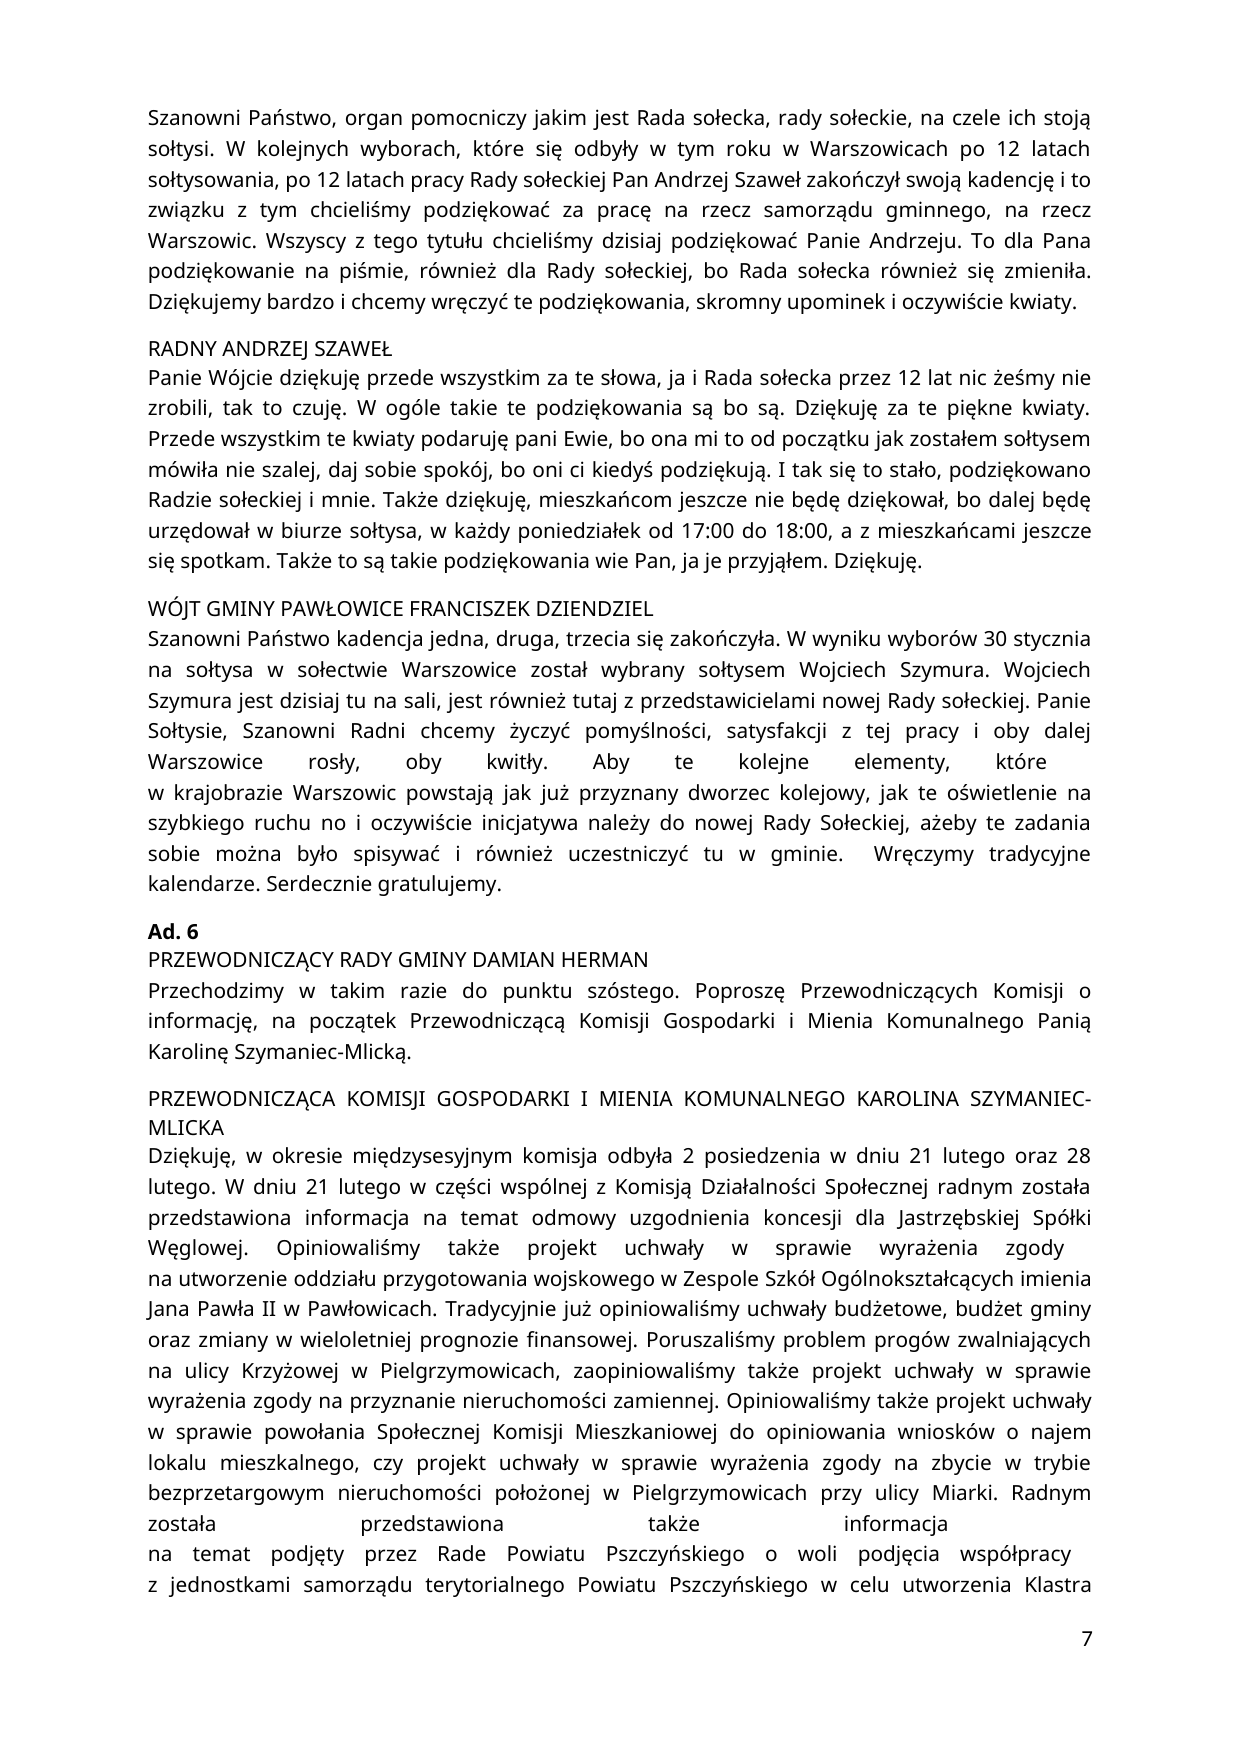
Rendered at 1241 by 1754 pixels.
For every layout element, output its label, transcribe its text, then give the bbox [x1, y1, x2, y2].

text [148, 1141, 1093, 1598]
text Szanowni Państwo, organ pomocniczy jakim jest Rada sołecka, rady sołeckie, na czele ich stoją sołtysi. W kolejnych wyborach, które się odbyły w tym roku w Warszowicach po 12 latach sołtysowania, po 12 latach pracy Rady sołeckiej Pan Andrzej Szaweł zakończył swoją kadencję i to związku z tym chcieliśmy podziękować za pracę na rzecz samorządu gminnego, na rzecz Warszowic. Wszyscy z tego tytułu chcieliśmy dzisiaj podziękować Panie Andrzeju. To dla Pana podziękowanie na piśmie, również dla Rady sołeckiej, bo Rada sołecka również się zmieniła. Dziękujemy bardzo i chcemy wręczyć te podziękowania, skromny upominek i oczywiście kwiaty. [148, 103, 1093, 316]
text PRZEWODNICZĄCY RADY GMINY DAMIAN HERMAN [148, 945, 1093, 974]
text Ad. 6 [148, 917, 1093, 945]
text Szanowni Państwo kadencja jedna, druga, trzecia się zakończyła. W wyniku wyborów 30 stycznia na sołtysa w sołectwie Warszowice został wybrany sołtysem Wojciech Szymura. Wojciech Szymura jest dzisiaj tu na sali, jest również tutaj z przedstawicielami nowej Rady sołeckiej. Panie Sołtysie, Szanowni Radni chcemy życzyć pomyślności, satysfakcji z tej pracy i oby dalej Warszowice rosły, oby kwitły. Aby te kolejne elementy, które w krajobrazie Warszowic powstają jak już przyznany dworzec kolejowy, jak te oświetlenie na szybkiego ruchu no i oczywiście inicjatywa należy do nowej Rady Sołeckiej, ażeby te zadania sobie można było spisywać i również uczestniczyć tu w gminie. Wręczymy tradycyjne kalendarze. Serdecznie gratulujemy. [148, 624, 1093, 898]
text Przechodzimy w takim razie do punktu szóstego. Poproszę Przewodniczących Komisji o informację, na początek Przewodniczącą Komisji Gospodarki i Mienia Komunalnego Panią Karolinę Szymaniec-Mlicką. [148, 976, 1093, 1066]
text RADNY ANDRZEJ SZAWEŁ [148, 334, 1093, 363]
text PRZEWODNICZĄCA KOMISJI GOSPODARKI I MIENIA KOMUNALNEGO KAROLINA SZYMANIEC-MLICKA [148, 1084, 1093, 1141]
text WÓJT GMINY PAWŁOWICE FRANCISZEK DZIENDZIEL [148, 594, 1093, 622]
text Panie Wójcie dziękuję przede wszystkim za te słowa, ja i Rada sołecka przez 12 lat nic żeśmy nie zrobili, tak to czuję. W ogóle takie te podziękowania są bo są. Dziękuję za te piękne kwiaty. Przede wszystkim te kwiaty podaruję pani Ewie, bo ona mi to od początku jak zostałem sołtysem mówiła nie szalej, daj sobie spokój, bo oni ci kiedyś podziękują. I tak się to stało, podziękowano Radzie sołeckiej i mnie. Także dziękuję, mieszkańcom jeszcze nie będę dziękował, bo dalej będę urzędował w biurze sołtysa, w każdy poniedziałek od 17:00 do 18:00, a z mieszkańcami jeszcze się spotkam. Także to są takie podziękowania wie Pan, ja je przyjąłem. Dziękuję. [148, 363, 1093, 575]
